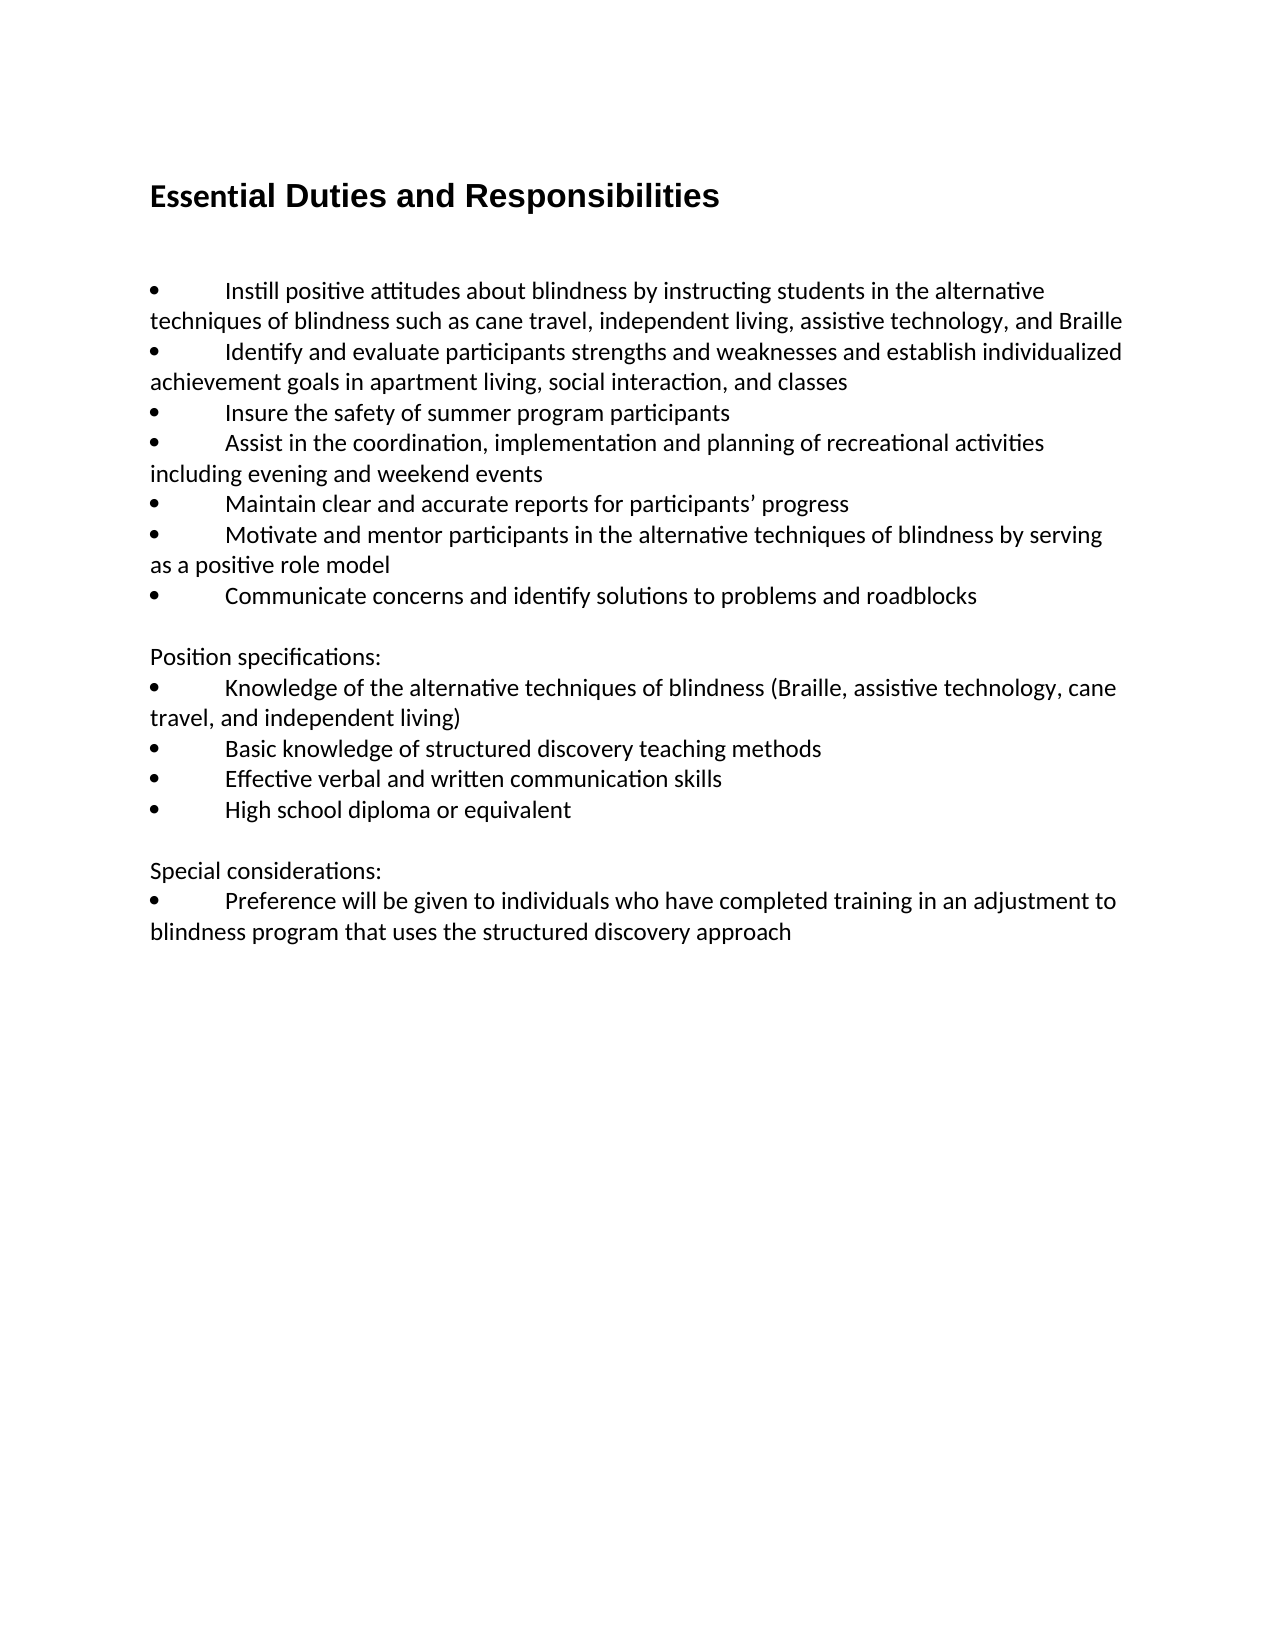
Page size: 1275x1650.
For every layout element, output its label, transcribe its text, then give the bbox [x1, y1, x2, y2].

list Basic knowledge of structured discovery teaching methods [150, 733, 1125, 763]
list Preference will be given to individuals who have completed training in an adjustment to blindness program that uses the structured discovery approach [150, 885, 1125, 946]
list Maintain clear and accurate reports for participants’ progress [150, 489, 1125, 519]
text Position specifications: [150, 641, 1125, 672]
list Assist in the coordination, implementation and planning of recreational activities including evening and weekend events [150, 428, 1125, 489]
text Special considerations: [150, 855, 1125, 885]
list High school diploma or equivalent [150, 794, 1125, 824]
list Identify and evaluate participants strengths and weaknesses and establish individualized achievement goals in apartment living, social interaction, and classes [150, 336, 1125, 397]
list Communicate concerns and identify solutions to problems and roadblocks [150, 580, 1125, 611]
list Insure the safety of summer program participants [150, 397, 1125, 428]
list Knowledge of the alternative techniques of blindness (Braille, assistive technology, cane travel, and independent living) [150, 672, 1125, 733]
list Effective verbal and written communication skills [150, 763, 1125, 794]
list Instill positive attitudes about blindness by instructing students in the alternative techniques of blindness such as cane travel, independent living, assistive technology, and Braille [150, 275, 1125, 336]
list Motivate and mentor participants in the alternative techniques of blindness by serving as a positive role model [150, 519, 1125, 580]
subtitle Essential Duties and Responsibilities [150, 175, 1125, 216]
